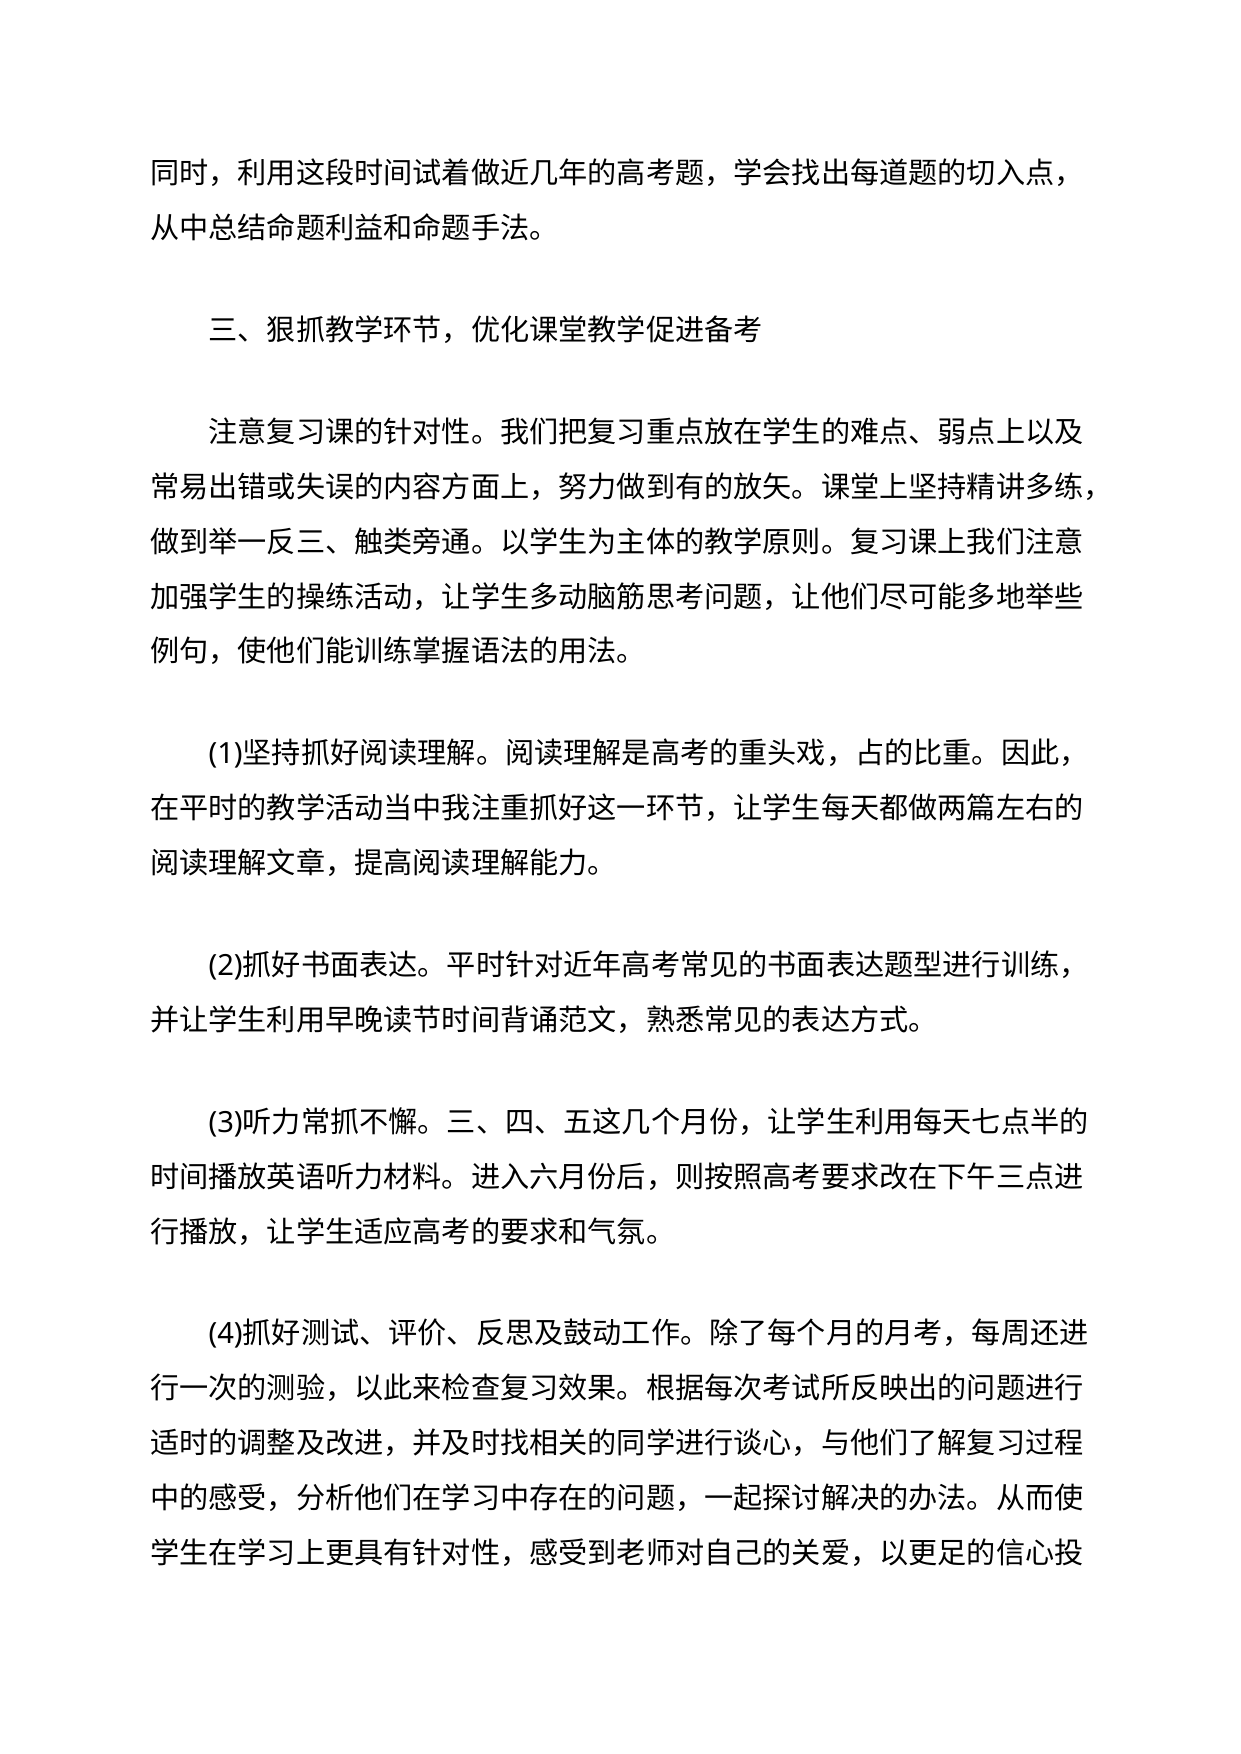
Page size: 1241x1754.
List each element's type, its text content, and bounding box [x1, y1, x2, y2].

text (1)坚持抓好阅读理解。阅读理解是高考的重头戏，占的比重。因此，在平时的教学活动当中我注重抓好这一环节，让学生每天都做两篇左右的阅读理解文章，提高阅读理解能力。 [150, 730, 1090, 882]
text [150, 150, 1090, 247]
text 三、狠抓教学环节，优化课堂教学促进备考 [150, 307, 1090, 349]
text 注意复习课的针对性。我们把复习重点放在学生的难点、弱点上以及常易出错或失误的内容方面上，努力做到有的放矢。课堂上坚持精讲多练，做到举一反三、触类旁通。以学生为主体的教学原则。复习课上我们注意加强学生的操练活动，让学生多动脑筋思考问题，让他们尽可能多地举些例句，使他们能训练掌握语法的用法。 [150, 408, 1090, 670]
text (3)听力常抓不懈。三、四、五这几个月份，让学生利用每天七点半的时间播放英语听力材料。进入六月份后，则按照高考要求改在下午三点进行播放，让学生适应高考的要求和气氛。 [150, 1098, 1090, 1250]
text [150, 1310, 1090, 1572]
text (2)抓好书面表达。平时针对近年高考常见的书面表达题型进行训练，并让学生利用早晚读节时间背诵范文，熟悉常见的表达方式。 [150, 941, 1090, 1039]
